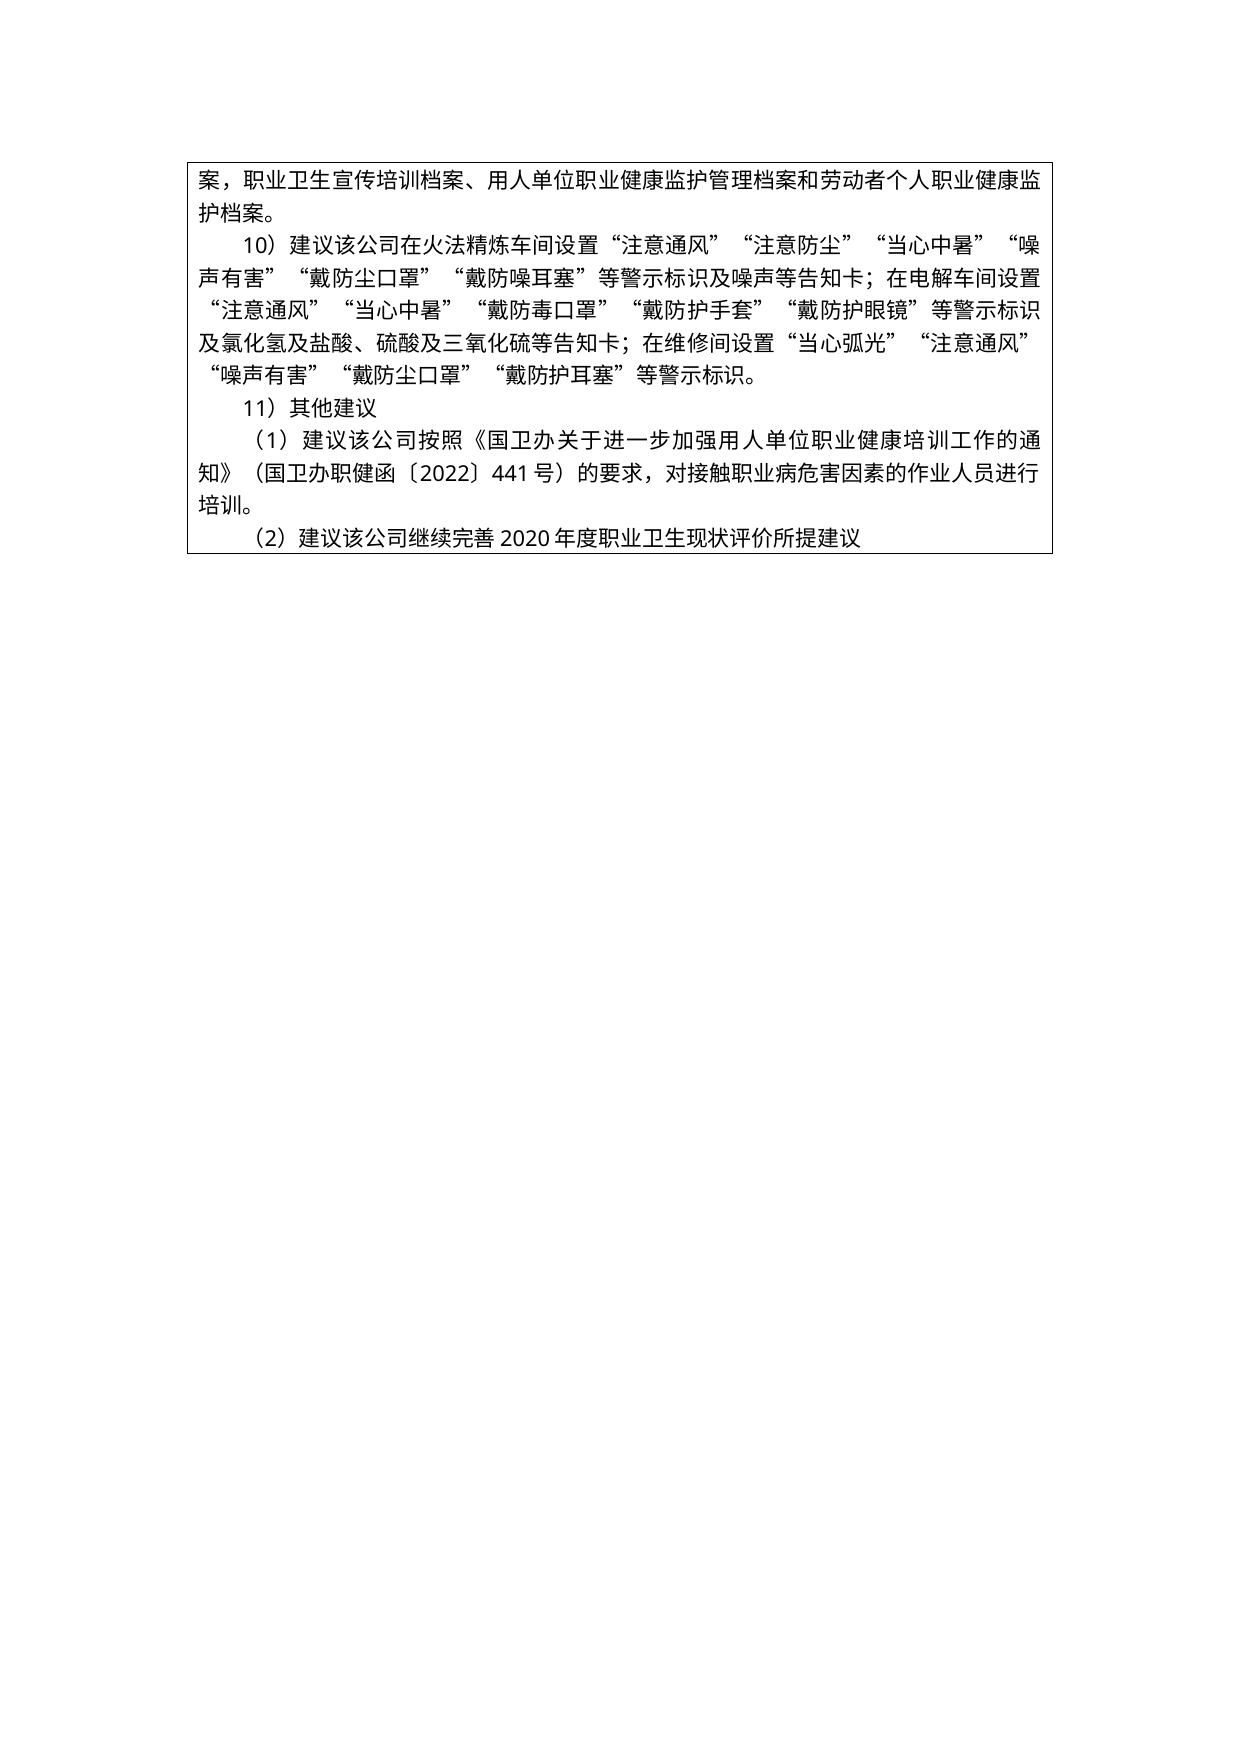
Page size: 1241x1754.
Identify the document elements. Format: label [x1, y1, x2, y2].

table_cell [188, 163, 1052, 553]
